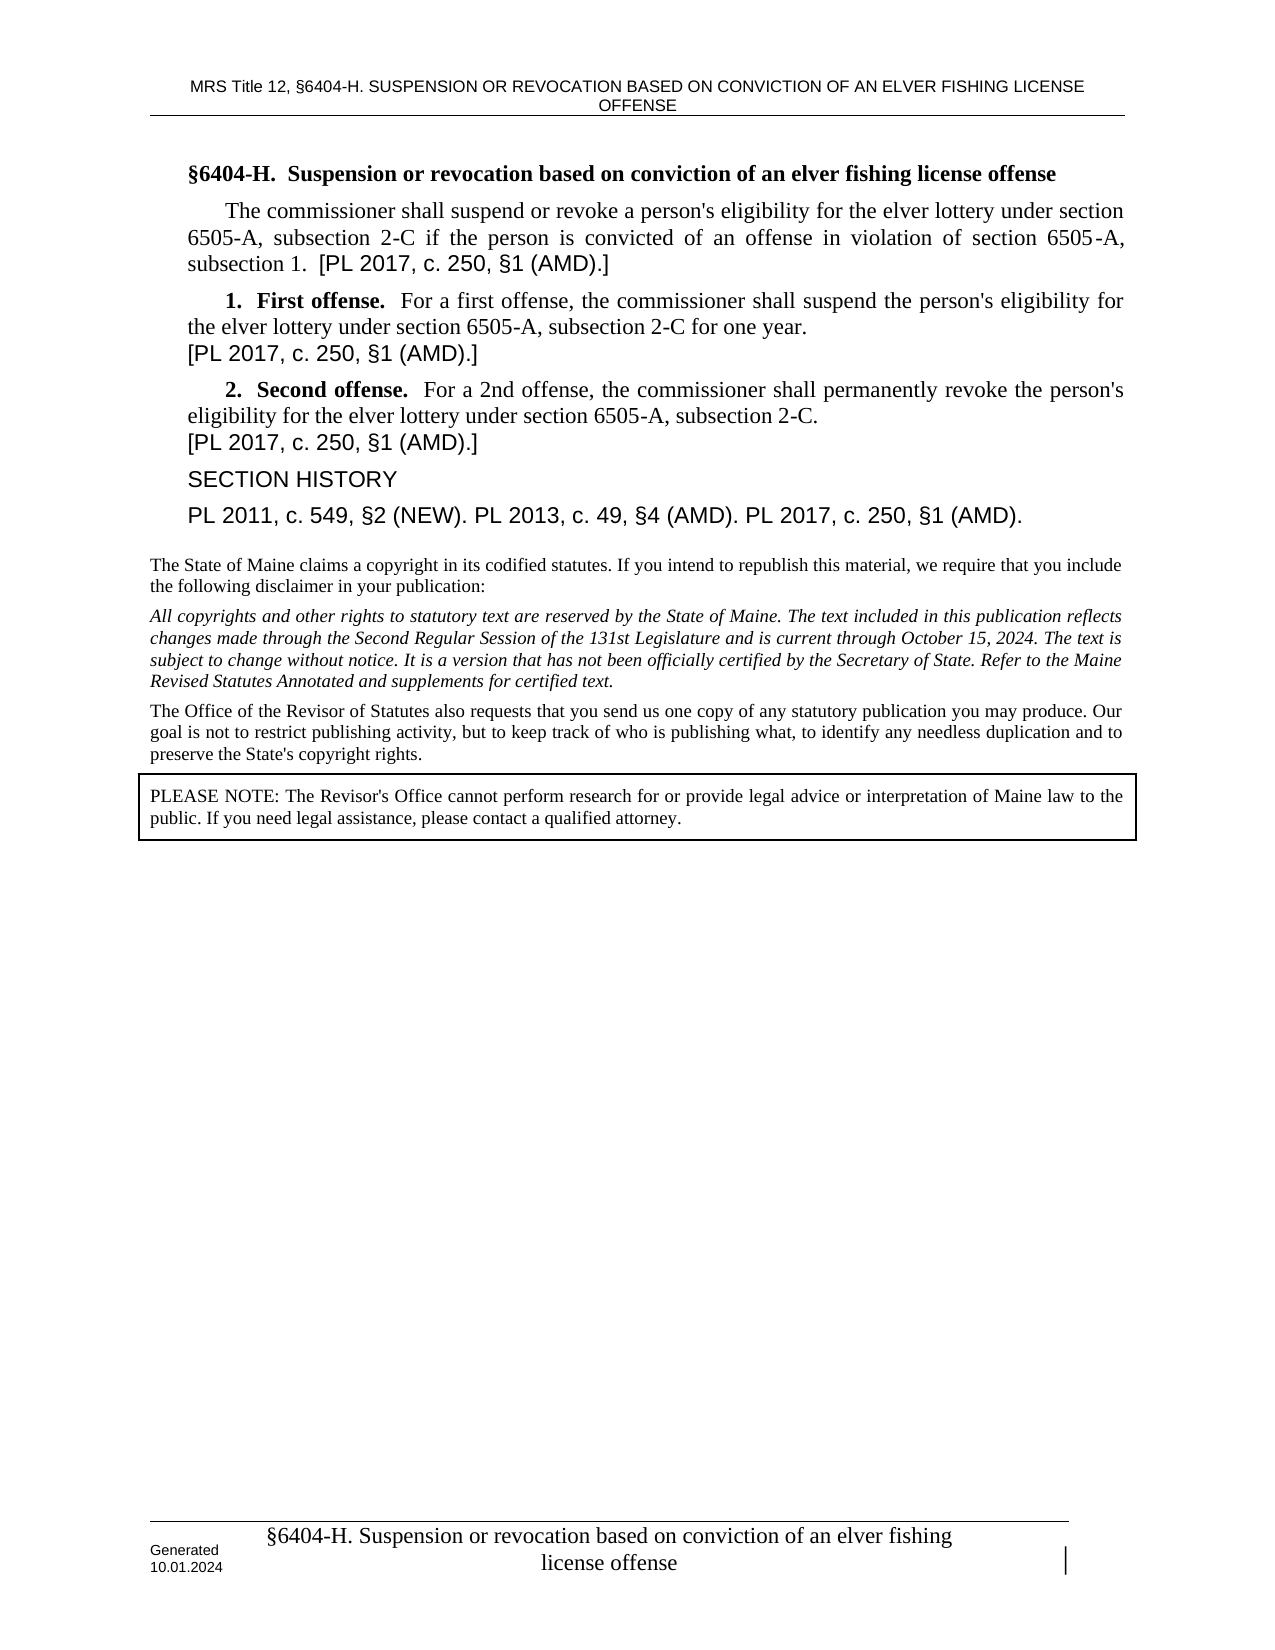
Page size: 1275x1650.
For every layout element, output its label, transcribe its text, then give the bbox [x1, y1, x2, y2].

text PLEASE NOTE: The Revisor's Office cannot perform research for or provide legal advice or interpretation of Maine law to the public. If you need legal assistance, please contact a qualified attorney. [140, 775, 1135, 839]
text 2. Second offense. For a 2nd offense, the commissioner shall permanently revoke the person's eligibility for the elver lottery under section 6505‑A, subsection 2‑C. [187, 376, 1125, 429]
text PL 2011, c. 549, §2 (NEW). PL 2013, c. 49, §4 (AMD). PL 2017, c. 250, §1 (AMD). [187, 502, 1125, 529]
text The Office of the Revisor of Statutes also requests that you send us one copy of any statutory publication you may produce. Our goal is not to restrict publishing activity, but to keep track of who is publishing what, to identify any needless duplication and to preserve the State's copyright rights. [150, 700, 1125, 764]
text SECTION HISTORY [187, 466, 1125, 492]
text The State of Maine claims a copyright in its codified statutes. If you intend to republish this material, we require that you include the following disclaimer in your publication: [150, 554, 1125, 597]
text §6404-H. Suspension or revocation based on conviction of an elver fishing license offense [187, 160, 1125, 187]
text [PL 2017, c. 250, §1 (AMD).] [187, 339, 1125, 366]
text The commissioner shall suspend or revoke a person's eligibility for the elver lottery under section 6505‑A, subsection 2‑C if the person is convicted of an offense in violation of section 6505‑A, subsection 1. [PL 2017, c. 250, §1 (AMD).] [187, 197, 1125, 276]
text 1. First offense. For a first offense, the commissioner shall suspend the person's eligibility for the elver lottery under section 6505‑A, subsection 2‑C for one year. [187, 287, 1125, 339]
text All copyrights and other rights to statutory text are reserved by the State of Maine. The text included in this publication reflects changes made through the Second Regular Session of the 131st Legislature and is current through October 15, 2024 . The text is subject to change without notice. It is a version that has not been officially certified by the Secretary of State. Refer to the Maine Revised Statutes Annotated and supplements for certified text. [150, 605, 1125, 692]
text [PL 2017, c. 250, §1 (AMD).] [187, 429, 1125, 455]
